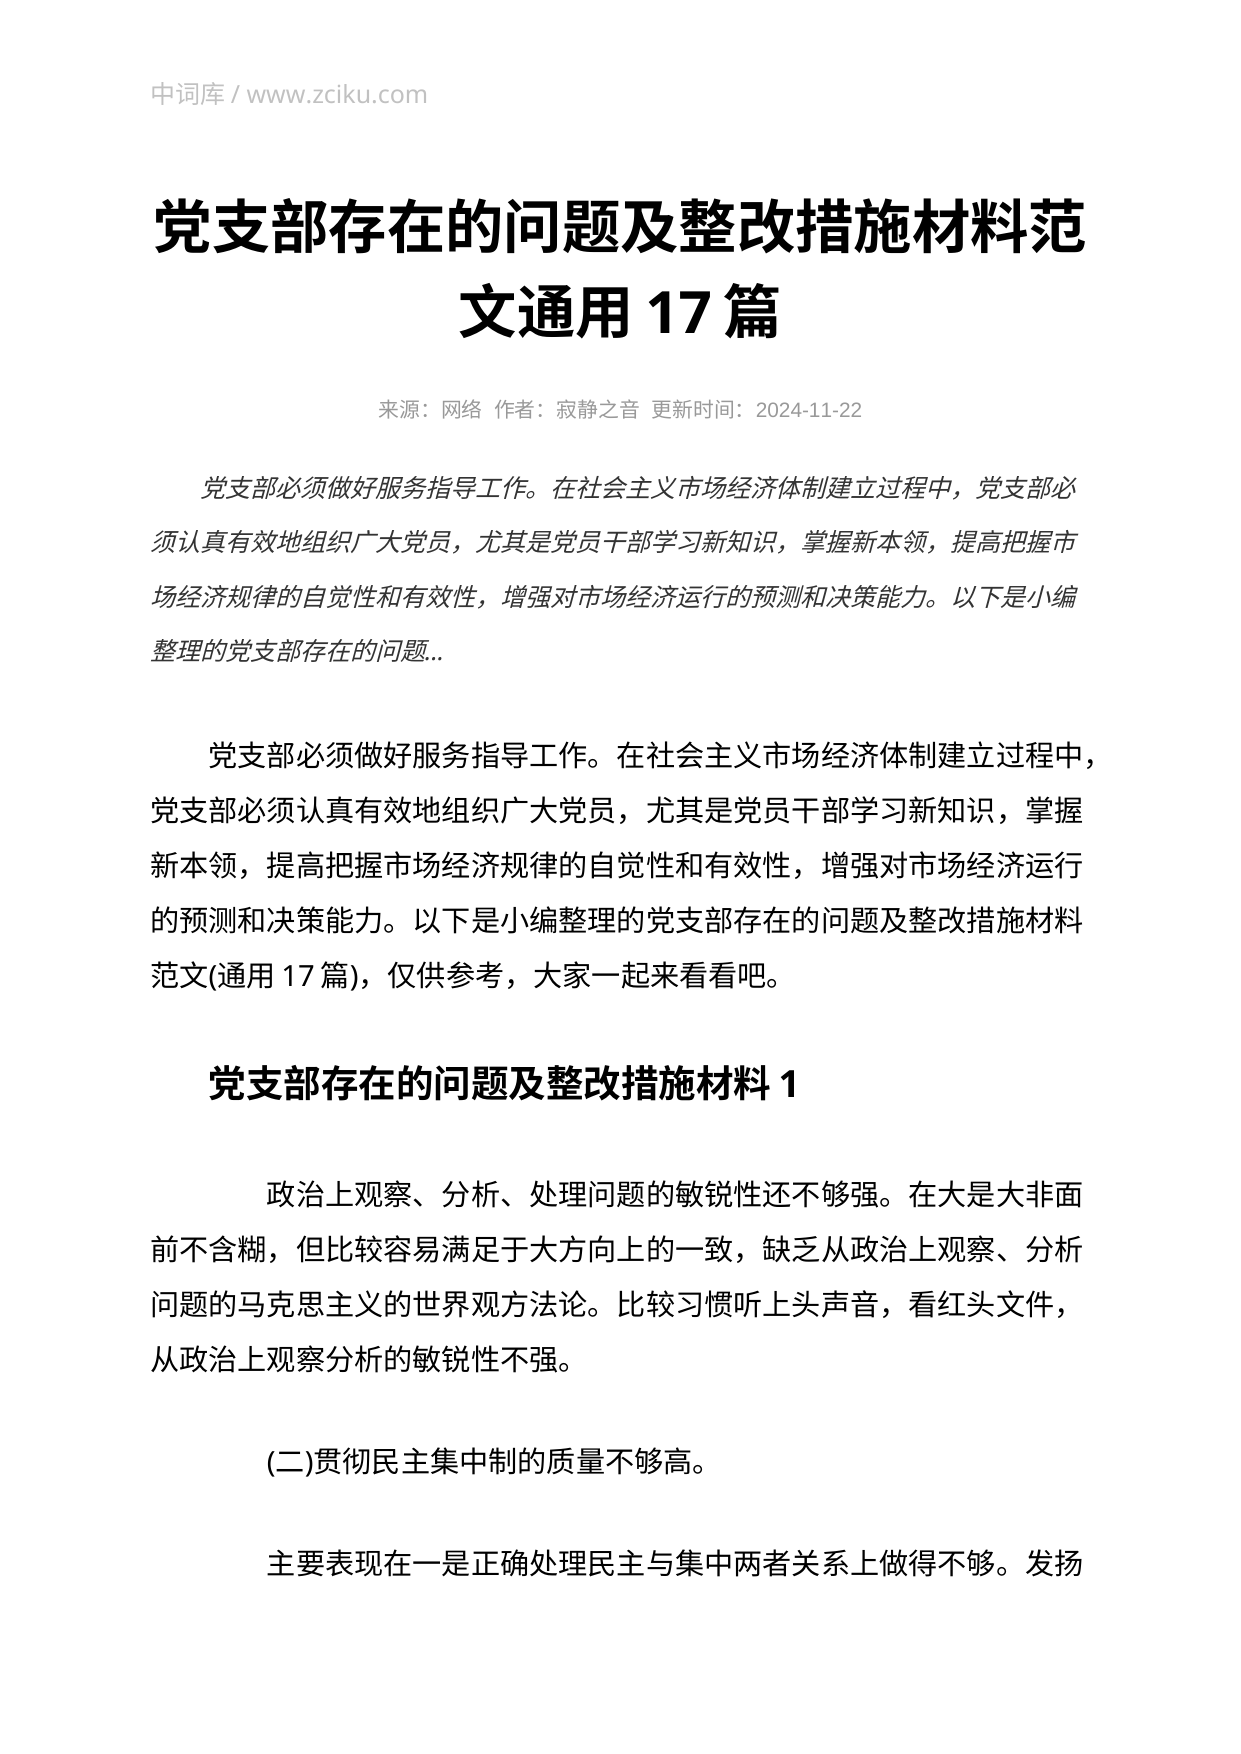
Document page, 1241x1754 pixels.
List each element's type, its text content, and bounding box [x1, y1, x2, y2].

text 党支部存在的问题及整改措施材料1 [150, 1054, 1090, 1109]
text 党支部必须做好服务指导工作。在社会主义市场经济体制建立过程中，党支部必须认真有效地组织广大党员，尤其是党员干部学习新知识，掌握新本领，提高把握市场经济规律的自觉性和有效性，增强对市场经济运行的预测和决策能力。以下是小编整理的党支部存在的问题... [150, 468, 1090, 668]
text 党支部必须做好服务指导工作。在社会主义市场经济体制建立过程中，党支部必须认真有效地组织广大党员，尤其是党员干部学习新知识，掌握新本领，提高把握市场经济规律的自觉性和有效性，增强对市场经济运行的预测和决策能力。以下是小编整理的党支部存在的问题及整改措施材料范文(通用17篇)，仅供参考，大家一起来看看吧。 [150, 733, 1090, 994]
text 来源：网络 作者：寂静之音 更新时间：2024-11-22 [150, 397, 1090, 421]
text (二)贯彻民主集中制的质量不够高。 [150, 1438, 1090, 1481]
text 政治上观察、分析、处理问题的敏锐性还不够强。在大是大非面前不含糊，但比较容易满足于大方向上的一致，缺乏从政治上观察、分析问题的马克思主义的世界观方法论。比较习惯听上头声音，看红头文件，从政治上观察分析的敏锐性不强。 [150, 1172, 1090, 1379]
subtitle 党支部存在的问题及整改措施材料范文通用17篇 [150, 181, 1090, 351]
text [150, 1540, 1090, 1582]
